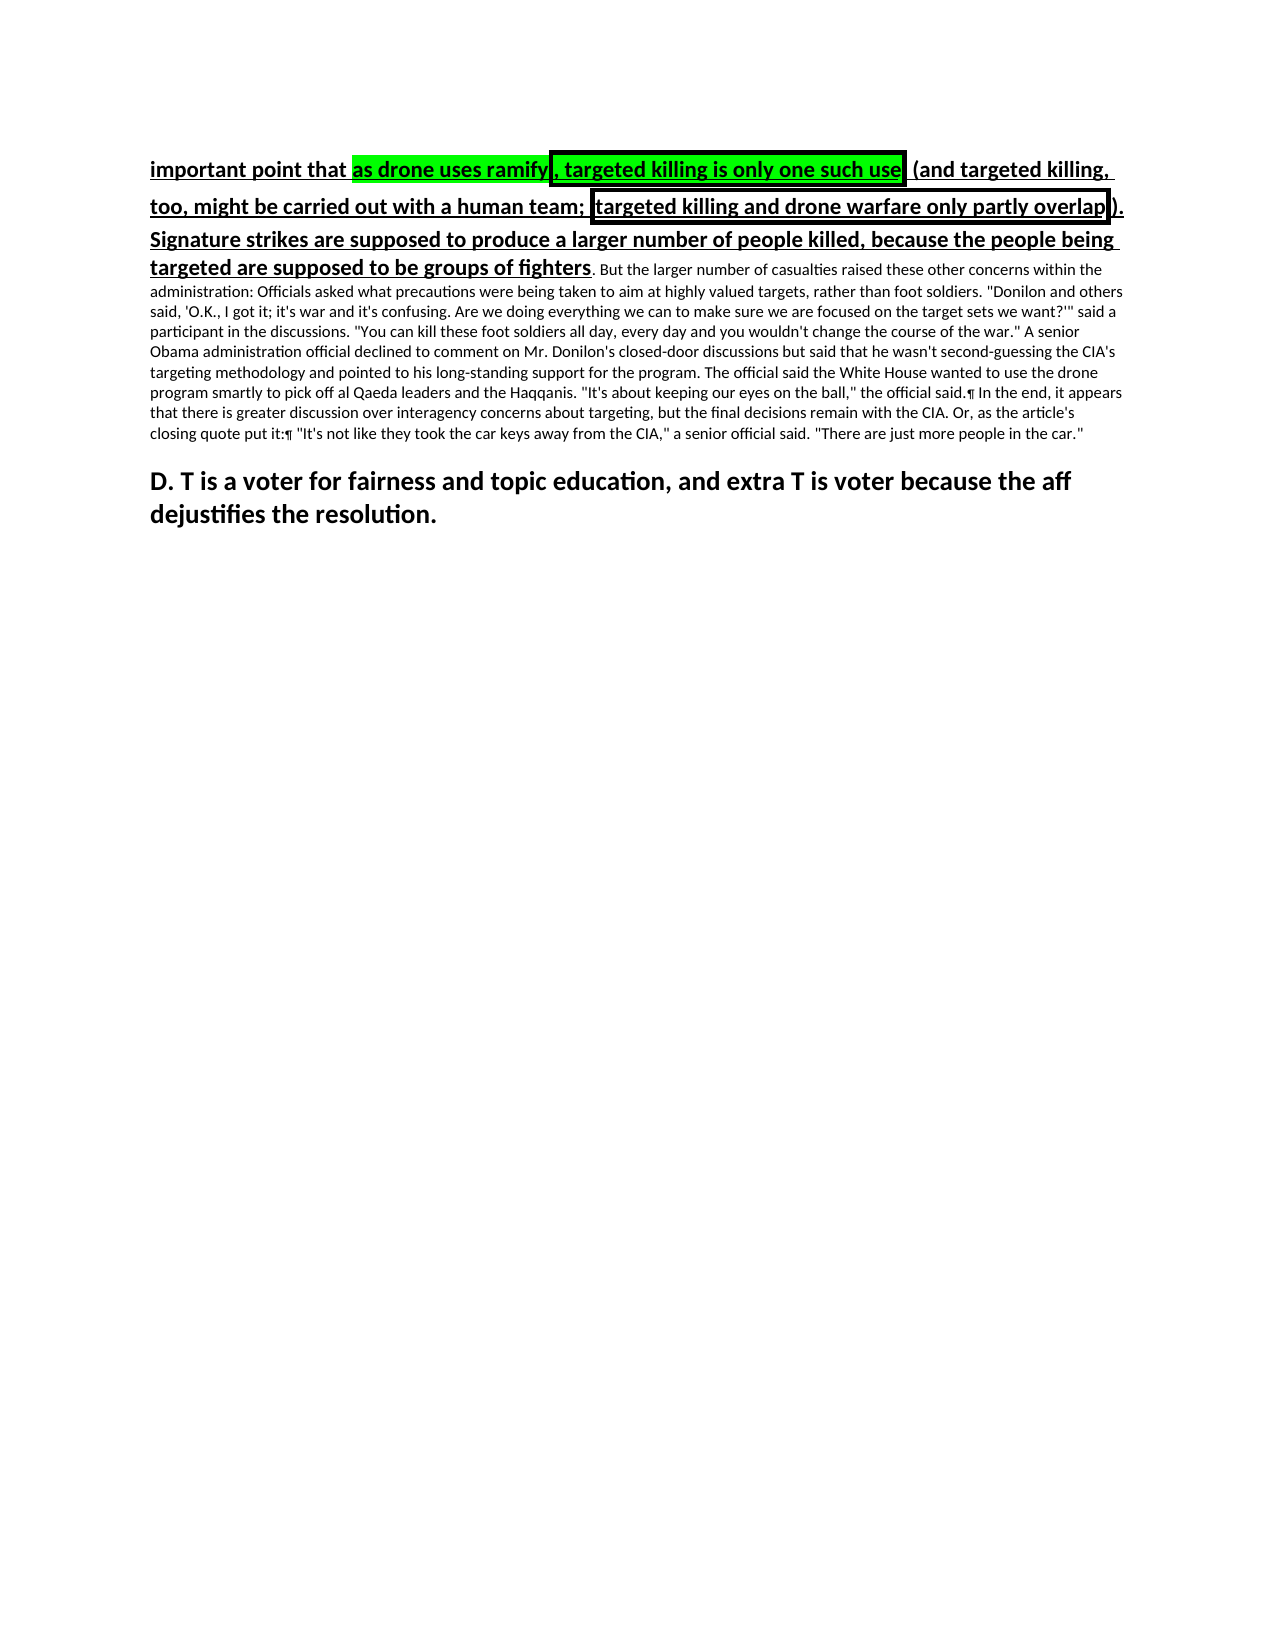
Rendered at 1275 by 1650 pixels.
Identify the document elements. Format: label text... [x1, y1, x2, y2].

subtitle D. T is a voter for fairness and topic education, and extra T is voter because the aff dejustifies the resolution. [150, 464, 1125, 530]
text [150, 150, 1125, 443]
